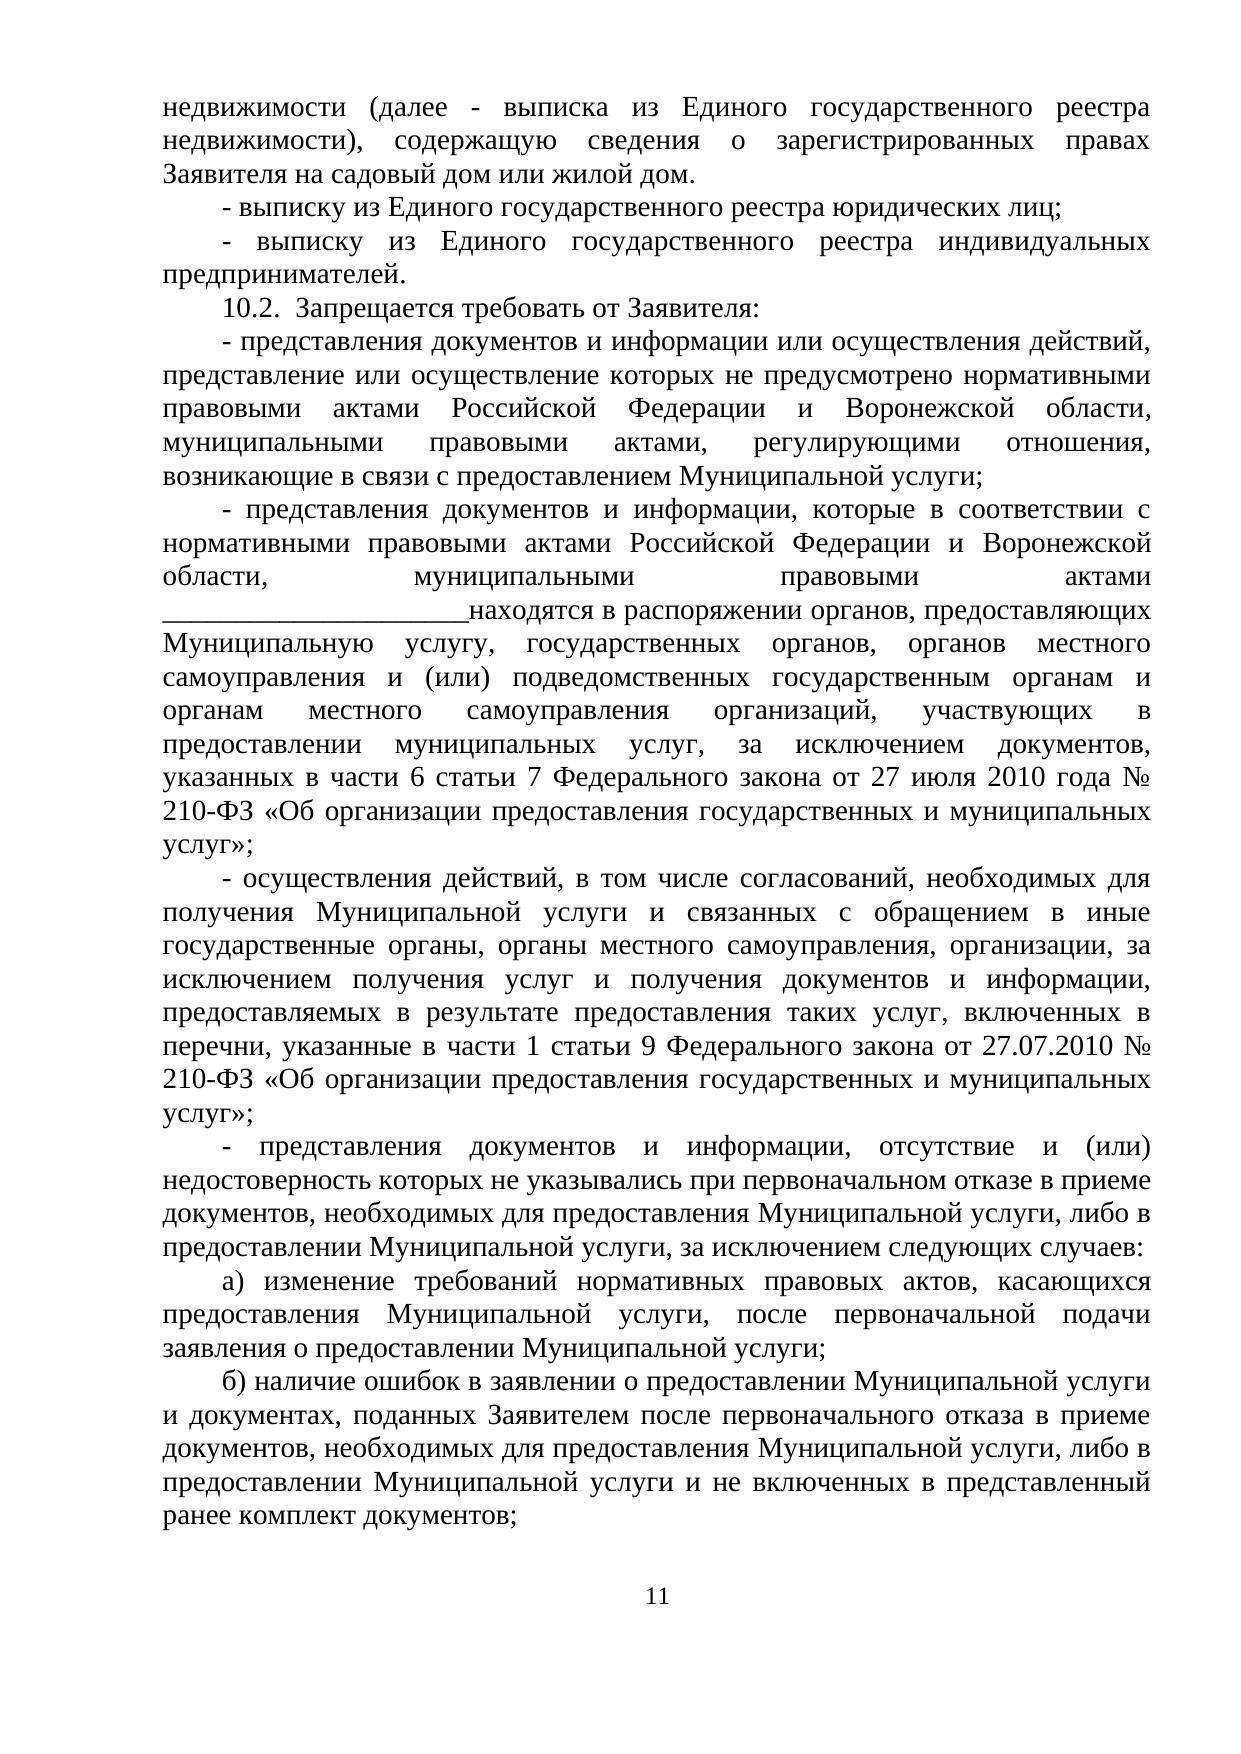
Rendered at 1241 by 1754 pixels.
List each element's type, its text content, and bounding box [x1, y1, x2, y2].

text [162, 89, 1152, 189]
text а) изменение требований нормативных правовых актов, касающихся предоставления Муниципальной услуги, после первоначальной подачи заявления о предоставлении Муниципальной услуги; [162, 1263, 1152, 1363]
text б) наличие ошибок в заявлении о предоставлении Муниципальной услуги и документах, поданных Заявителем после первоначального отказа в приеме документов, необходимых для предоставления Муниципальной услуги, либо в предоставлении Муниципальной услуги и не включенных в представленный ранее комплект документов; [162, 1363, 1152, 1531]
text - представления документов и информации, которые в соответствии с нормативными правовыми актами Российской Федерации и Воронежской области, муниципальными правовыми актами _____________________находятся в распоряжении органов, предоставляющих Муниципальную услугу, государственных органов, органов местного самоуправления и (или) подведомственных государственным органам и органам местного самоуправления организаций, участвующих в предоставлении муниципальных услуг, за исключением документов, указанных в части 6 статьи 7 Федерального закона от 27 июля 2010 года № 210-ФЗ «Об организации предоставления государственных и муниципальных услуг»; [162, 491, 1152, 860]
text - представления документов и информации или осуществления действий, представление или осуществление которых не предусмотрено нормативными правовыми актами Российской Федерации и Воронежской области, муниципальными правовыми актами, регулирующими отношения, возникающие в связи с предоставлением Муниципальной услуги; [162, 323, 1152, 491]
text - представления документов и информации, отсутствие и (или) недостоверность которых не указывались при первоначальном отказе в приеме документов, необходимых для предоставления Муниципальной услуги, либо в предоставлении Муниципальной услуги, за исключением следующих случаев: [162, 1128, 1152, 1263]
text - выписку из Единого государственного реестра индивидуальных предпринимателей. [162, 223, 1152, 290]
text 10.2. Запрещается требовать от Заявителя: [162, 290, 1152, 323]
text - выписку из Единого государственного реестра юридических лиц; [162, 189, 1152, 223]
text - осуществления действий, в том числе согласований, необходимых для получения Муниципальной услуги и связанных с обращением в иные государственные органы, органы местного самоуправления, организации, за исключением получения услуг и получения документов и информации, предоставляемых в результате предоставления таких услуг, включенных в перечни, указанные в части 1 статьи 9 Федерального закона от 27.07.2010 № 210-ФЗ «Об организации предоставления государственных и муниципальных услуг»; [162, 860, 1152, 1128]
